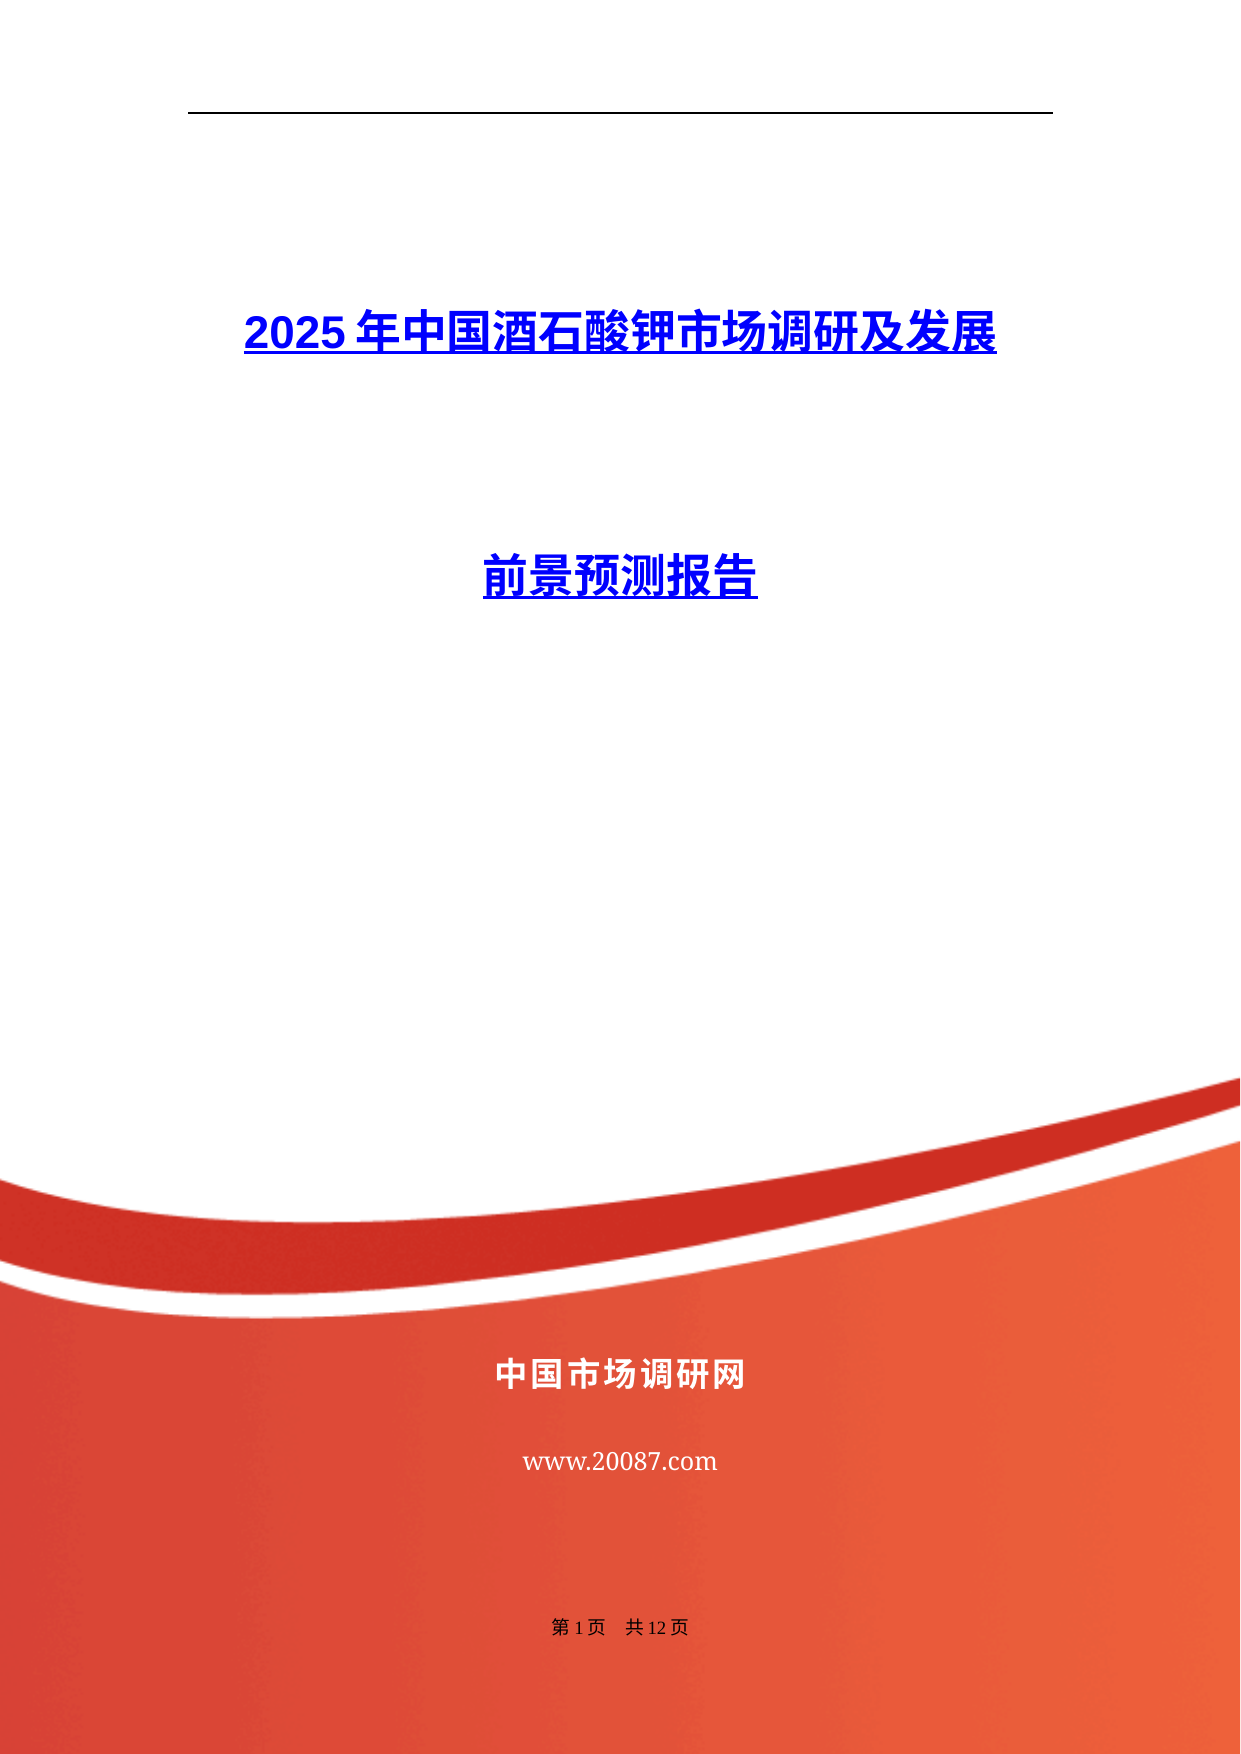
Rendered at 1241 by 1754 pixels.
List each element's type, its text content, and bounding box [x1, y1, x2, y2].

text www.20087.com [187, 1428, 1053, 1493]
subtitle 中国市场调研网 [187, 1339, 1053, 1404]
table_header 2025年中国酒石酸钾市场调研及发展前景预测报告 [188, 207, 1053, 773]
picture [0, 1006, 1241, 1754]
